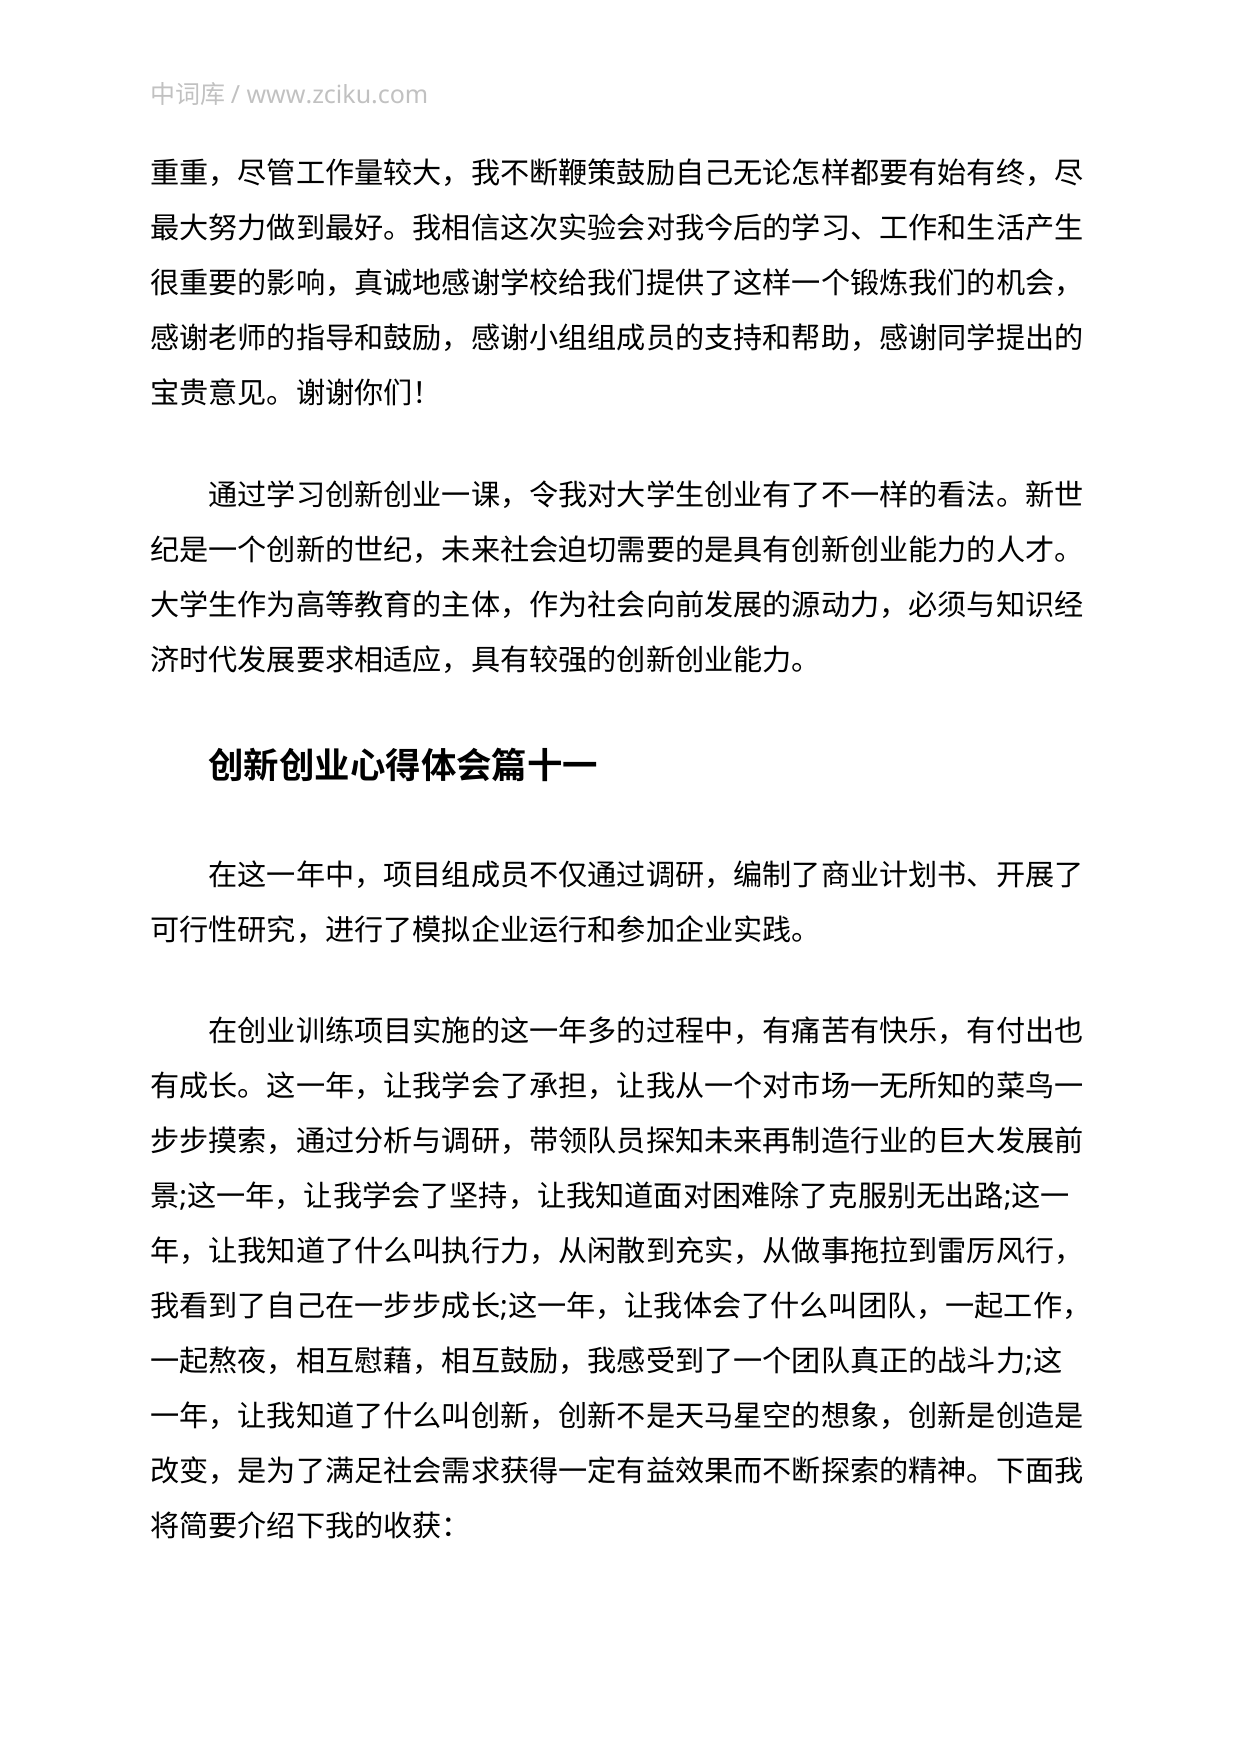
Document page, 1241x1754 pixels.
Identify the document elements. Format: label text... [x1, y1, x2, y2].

text 在创业训练项目实施的这一年多的过程中，有痛苦有快乐，有付出也有成长。这一年，让我学会了承担，让我从一个对市场一无所知的菜鸟一步步摸索，通过分析与调研，带领队员探知未来再制造行业的巨大发展前景;这一年，让我学会了坚持，让我知道面对困难除了克服别无出路;这一年，让我知道了什么叫执行力，从闲散到充实，从做事拖拉到雷厉风行，我看到了自己在一步步成长;这一年，让我体会了什么叫团队，一起工作，一起熬夜，相互慰藉，相互鼓励，我感受到了一个团队真正的战斗力;这一年，让我知道了什么叫创新，创新不是天马星空的想象，创新是创造是改变，是为了满足社会需求获得一定有益效果而不断探索的精神。下面我将简要介绍下我的收获： [150, 1008, 1090, 1544]
text 创新创业心得体会篇十一 [150, 738, 1090, 789]
text 在这一年中，项目组成员不仅通过调研，编制了商业计划书、开展了可行性研究，进行了模拟企业运行和参加企业实践。 [150, 851, 1090, 948]
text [150, 150, 1090, 412]
text 通过学习创新创业一课，令我对大学生创业有了不一样的看法。新世纪是一个创新的世纪，未来社会迫切需要的是具有创新创业能力的人才。大学生作为高等教育的主体，作为社会向前发展的源动力，必须与知识经济时代发展要求相适应，具有较强的创新创业能力。 [150, 471, 1090, 678]
